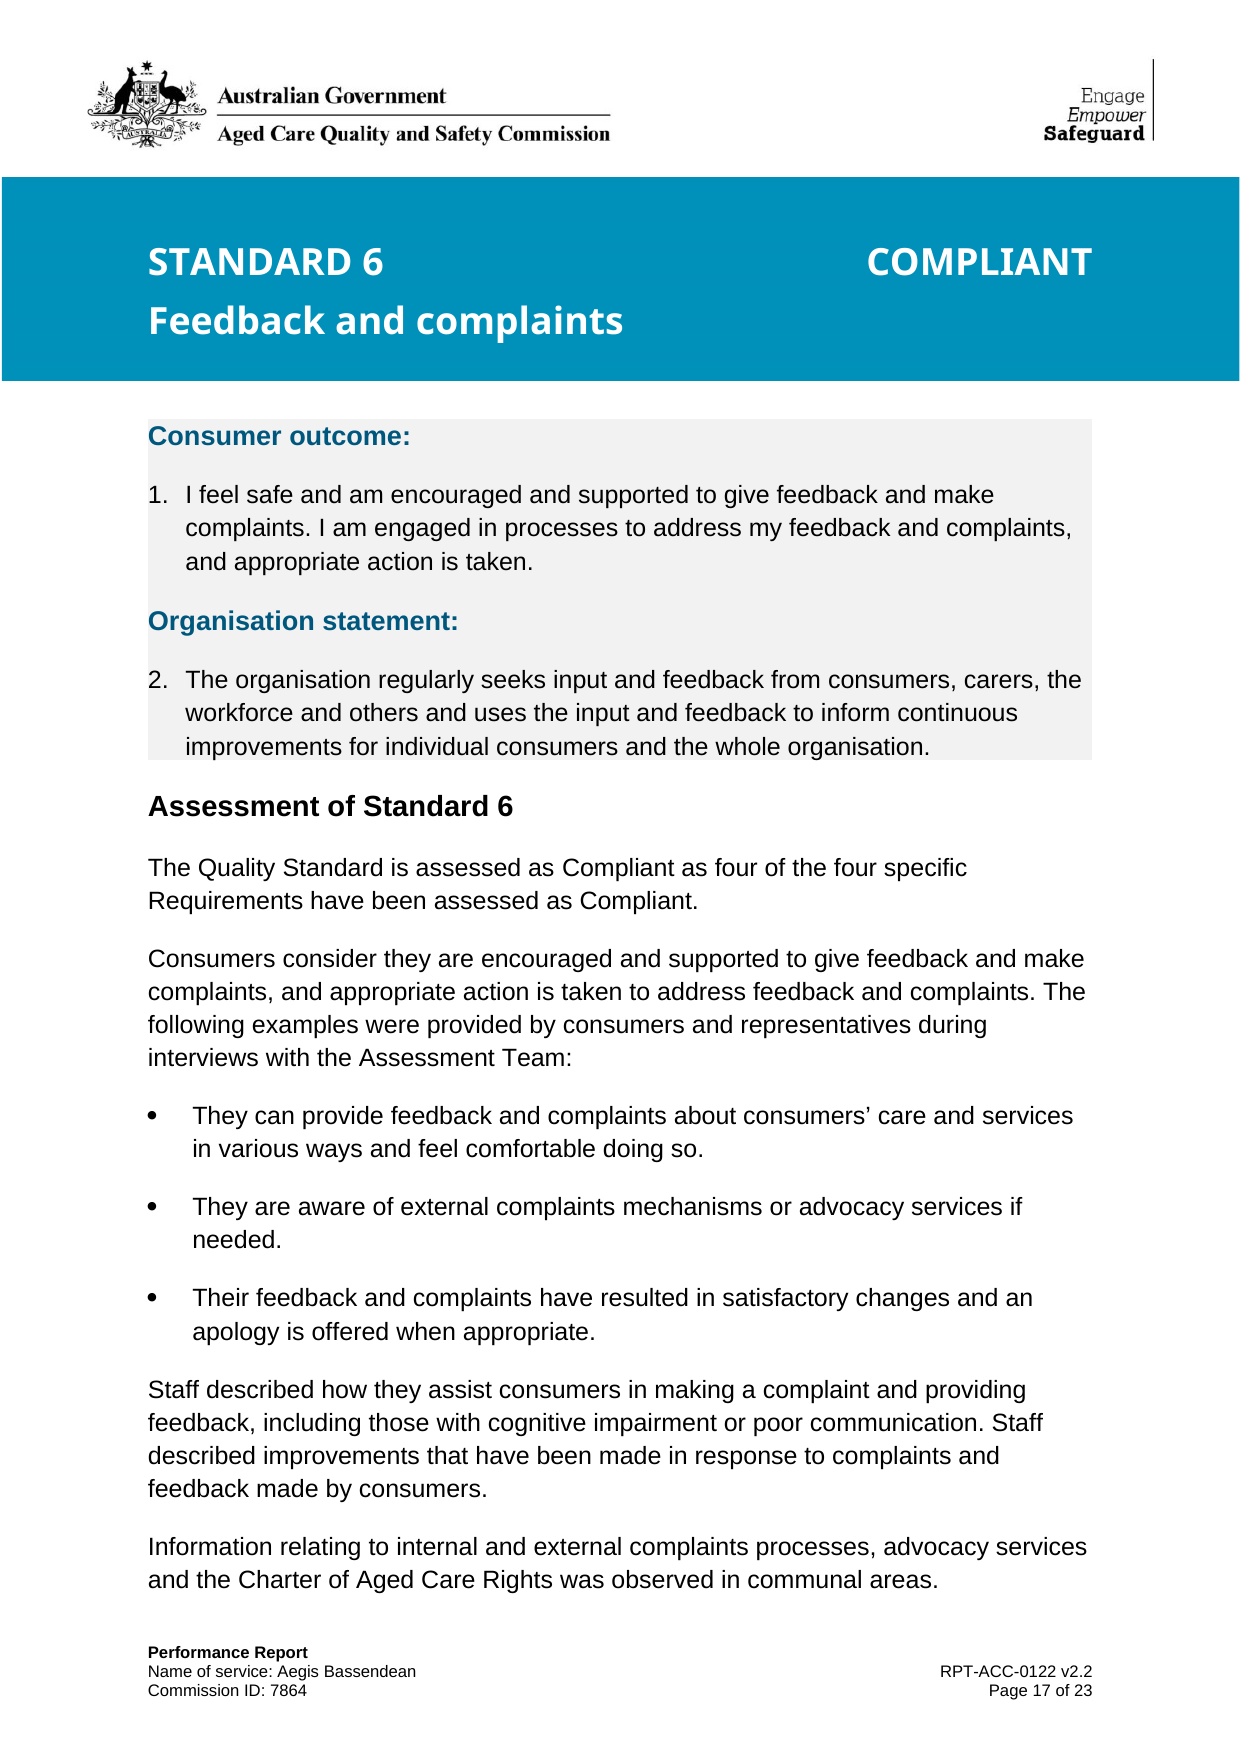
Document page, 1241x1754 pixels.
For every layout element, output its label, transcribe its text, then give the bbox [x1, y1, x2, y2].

subtitle Consumer outcome: [148, 419, 1092, 451]
picture [1, 0, 1241, 169]
subtitle Organisation statement: [148, 604, 1092, 636]
list They are aware of external complaints mechanisms or advocacy services if needed. [148, 1192, 1092, 1254]
list I feel safe and am encouraged and supported to give feedback and make complaints. I am engaged in processes to address my feedback and complaints, and appropriate action is taken. [148, 480, 1092, 575]
list They can provide feedback and complaints about consumers’ care and services in various ways and feel comfortable doing so. [148, 1101, 1092, 1163]
text Information relating to internal and external complaints processes, advocacy services and the Charter of Aged Care Rights was observed in communal areas. [148, 1532, 1092, 1593]
text Consumers consider they are encouraged and supported to give feedback and make complaints, and appropriate action is taken to address feedback and complaints. The following examples were provided by consumers and representatives during interviews with the Assessment Team: [148, 944, 1092, 1072]
list The organisation regularly seeks input and feedback from consumers, carers, the workforce and others and uses the input and feedback to inform continuous improvements for individual consumers and the whole organisation. [148, 665, 1092, 760]
text The Quality Standard is assessed as Compliant as four of the four specific Requirements have been assessed as Compliant. [148, 853, 1092, 915]
text Staff described how they assist consumers in making a complaint and providing feedback, including those with cognitive impairment or poor communication. Staff described improvements that have been made in response to complaints and feedback made by consumers. [148, 1374, 1092, 1502]
list Their feedback and complaints have resulted in satisfactory changes and an apology is offered when appropriate. [148, 1283, 1092, 1345]
subtitle STANDARD 6 COMPLIANT Feedback and complaints [148, 236, 1092, 345]
subtitle Assessment of Standard 6 [148, 789, 1092, 823]
